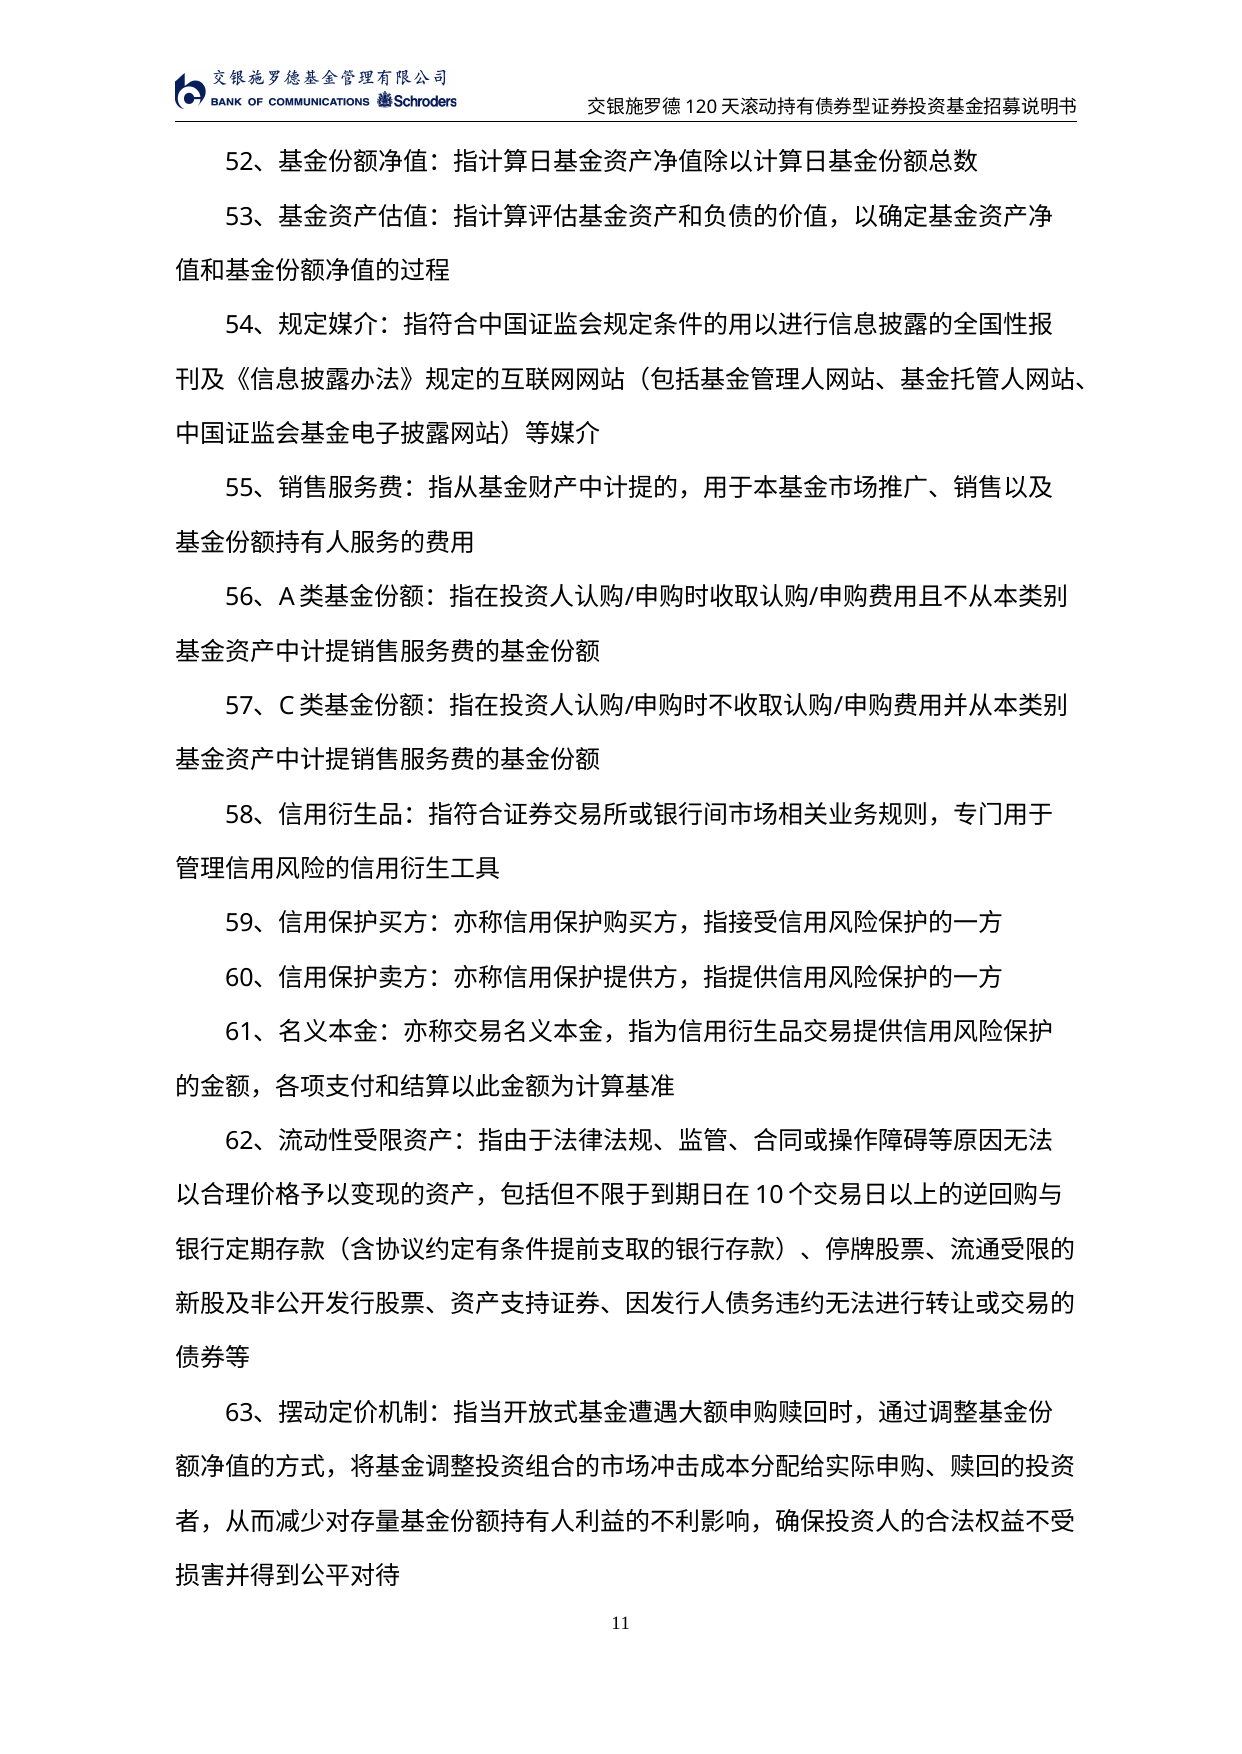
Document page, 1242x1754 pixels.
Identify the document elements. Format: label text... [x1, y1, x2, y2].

text 63、摆动定价机制：指当开放式基金遭遇大额申购赎回时，通过调整基金份额净值的方式，将基金调整投资组合的市场冲击成本分配给实际申购、赎回的投资者，从而减少对存量基金份额持有人利益的不利影响，确保投资人的合法权益不受损害并得到公平对待 [175, 1392, 1077, 1592]
text 56、A类基金份额：指在投资人认购/申购时收取认购/申购费用且不从本类别基金资产中计提销售服务费的基金份额 [175, 577, 1077, 667]
text 53、基金资产估值：指计算评估基金资产和负债的价值，以确定基金资产净值和基金份额净值的过程 [175, 196, 1077, 287]
text 54、规定媒介：指符合中国证监会规定条件的用以进行信息披露的全国性报刊及《信息披露办法》规定的互联网网站（包括基金管理人网站、基金托管人网站、中国证监会基金电子披露网站）等媒介 [175, 305, 1077, 450]
text 57、C类基金份额：指在投资人认购/申购时不收取认购/申购费用并从本类别基金资产中计提销售服务费的基金份额 [175, 685, 1077, 776]
text 59、信用保护买方：亦称信用保护购买方，指接受信用风险保护的一方 [175, 903, 1077, 939]
picture [175, 70, 457, 109]
text 52、基金份额净值：指计算日基金资产净值除以计算日基金份额总数 [175, 142, 1077, 178]
text 60、信用保护卖方：亦称信用保护提供方，指提供信用风险保护的一方 [175, 957, 1077, 993]
text 61、名义本金：亦称交易名义本金，指为信用衍生品交易提供信用风险保护的金额，各项支付和结算以此金额为计算基准 [175, 1012, 1077, 1102]
text 58、信用衍生品：指符合证券交易所或银行间市场相关业务规则，专门用于管理信用风险的信用衍生工具 [175, 794, 1077, 885]
text 55、销售服务费：指从基金财产中计提的，用于本基金市场推广、销售以及基金份额持有人服务的费用 [175, 468, 1077, 558]
text 62、流动性受限资产：指由于法律法规、监管、合同或操作障碍等原因无法以合理价格予以变现的资产，包括但不限于到期日在10个交易日以上的逆回购与银行定期存款（含协议约定有条件提前支取的银行存款）、停牌股票、流通受限的新股及非公开发行股票、资产支持证券、因发行人债务违约无法进行转让或交易的债券等 [175, 1120, 1077, 1374]
